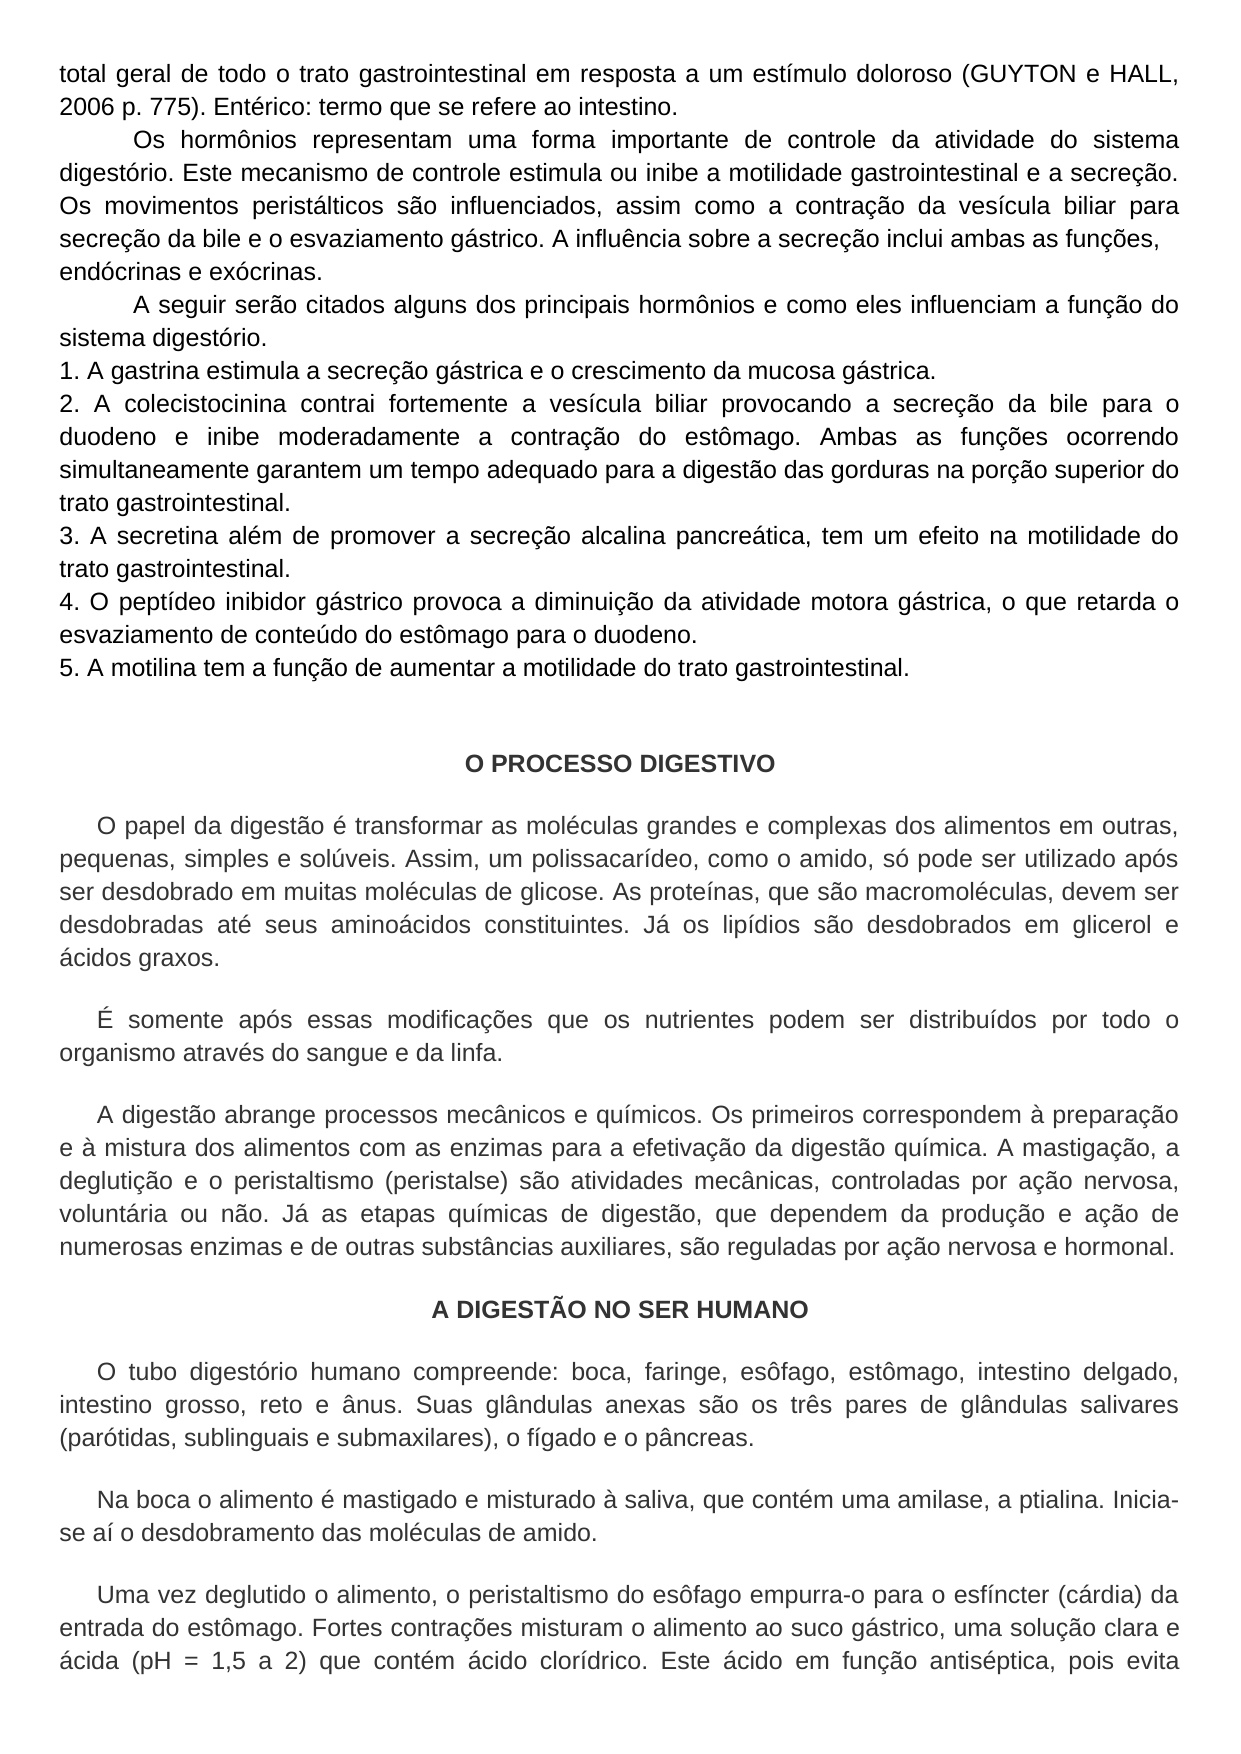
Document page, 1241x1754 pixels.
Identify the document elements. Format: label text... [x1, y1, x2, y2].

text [59, 1580, 1181, 1675]
text endócrinas e exócrinas. [59, 257, 1181, 286]
text É somente após essas modificações que os nutrientes podem ser distribuídos por todo o organismo através do sangue e da linfa. [59, 1005, 1181, 1067]
text 3. A secretina além de promover a secreção alcalina pancreática, tem um efeito na motilidade do trato gastrointestinal. [59, 521, 1181, 583]
text Os hormônios representam uma forma importante de controle da atividade do sistema digestório. Este mecanismo de controle estimula ou inibe a motilidade gastrointestinal e a secreção. Os movimentos peristálticos são influenciados, assim como a contração da vesícula biliar para secreção da bile e o esvaziamento gástrico. A influência sobre a secreção inclui ambas as funções, [59, 125, 1181, 253]
text Na boca o alimento é mastigado e misturado à saliva, que contém uma amilase, a ptialina. Inicia-se aí o desdobramento das moléculas de amido. [59, 1485, 1181, 1547]
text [59, 59, 1181, 121]
text 1. A gastrina estimula a secreção gástrica e o crescimento da mucosa gástrica. [59, 356, 1181, 385]
text O tubo digestório humano compreende: boca, faringe, esôfago, estômago, intestino delgado, intestino grosso, reto e ânus. Suas glândulas anexas são os três pares de glândulas salivares (parótidas, sublinguais e submaxilares), o fígado e o pâncreas. [59, 1357, 1181, 1452]
text 2. A colecistocinina contrai fortemente a vesícula biliar provocando a secreção da bile para o duodeno e inibe moderadamente a contração do estômago. Ambas as funções ocorrendo simultaneamente garantem um tempo adequado para a digestão das gorduras na porção superior do trato gastrointestinal. [59, 389, 1181, 517]
text A seguir serão citados alguns dos principais hormônios e como eles influenciam a função do sistema digestório. [59, 290, 1181, 352]
text 5. A motilina tem a função de aumentar a motilidade do trato gastrointestinal. [59, 653, 1181, 682]
text A digestão abrange processos mecânicos e químicos. Os primeiros correspondem à preparação e à mistura dos alimentos com as enzimas para a efetivação da digestão química. A mastigação, a deglutição e o peristaltismo (peristalse) são atividades mecânicas, controladas por ação nervosa, voluntária ou não. Já as etapas químicas de digestão, que dependem da produção e ação de numerosas enzimas e de outras substâncias auxiliares, são reguladas por ação nervosa e hormonal. [59, 1100, 1181, 1261]
text O papel da digestão é transformar as moléculas grandes e complexas dos alimentos em outras, pequenas, simples e solúveis. Assim, um polissacarídeo, como o amido, só pode ser utilizado após ser desdobrado em muitas moléculas de glicose. As proteínas, que são macromoléculas, devem ser desdobradas até seus aminoácidos constituintes. Já os lipídios são desdobrados em glicerol e ácidos graxos. [59, 811, 1181, 972]
text A DIGESTÃO NO SER HUMANO [59, 1294, 1181, 1323]
text O PROCESSO DIGESTIVO [59, 749, 1181, 777]
text 4. O peptídeo inibidor gástrico provoca a diminuição da atividade motora gástrica, o que retarda o esvaziamento de conteúdo do estômago para o duodeno. [59, 587, 1181, 649]
